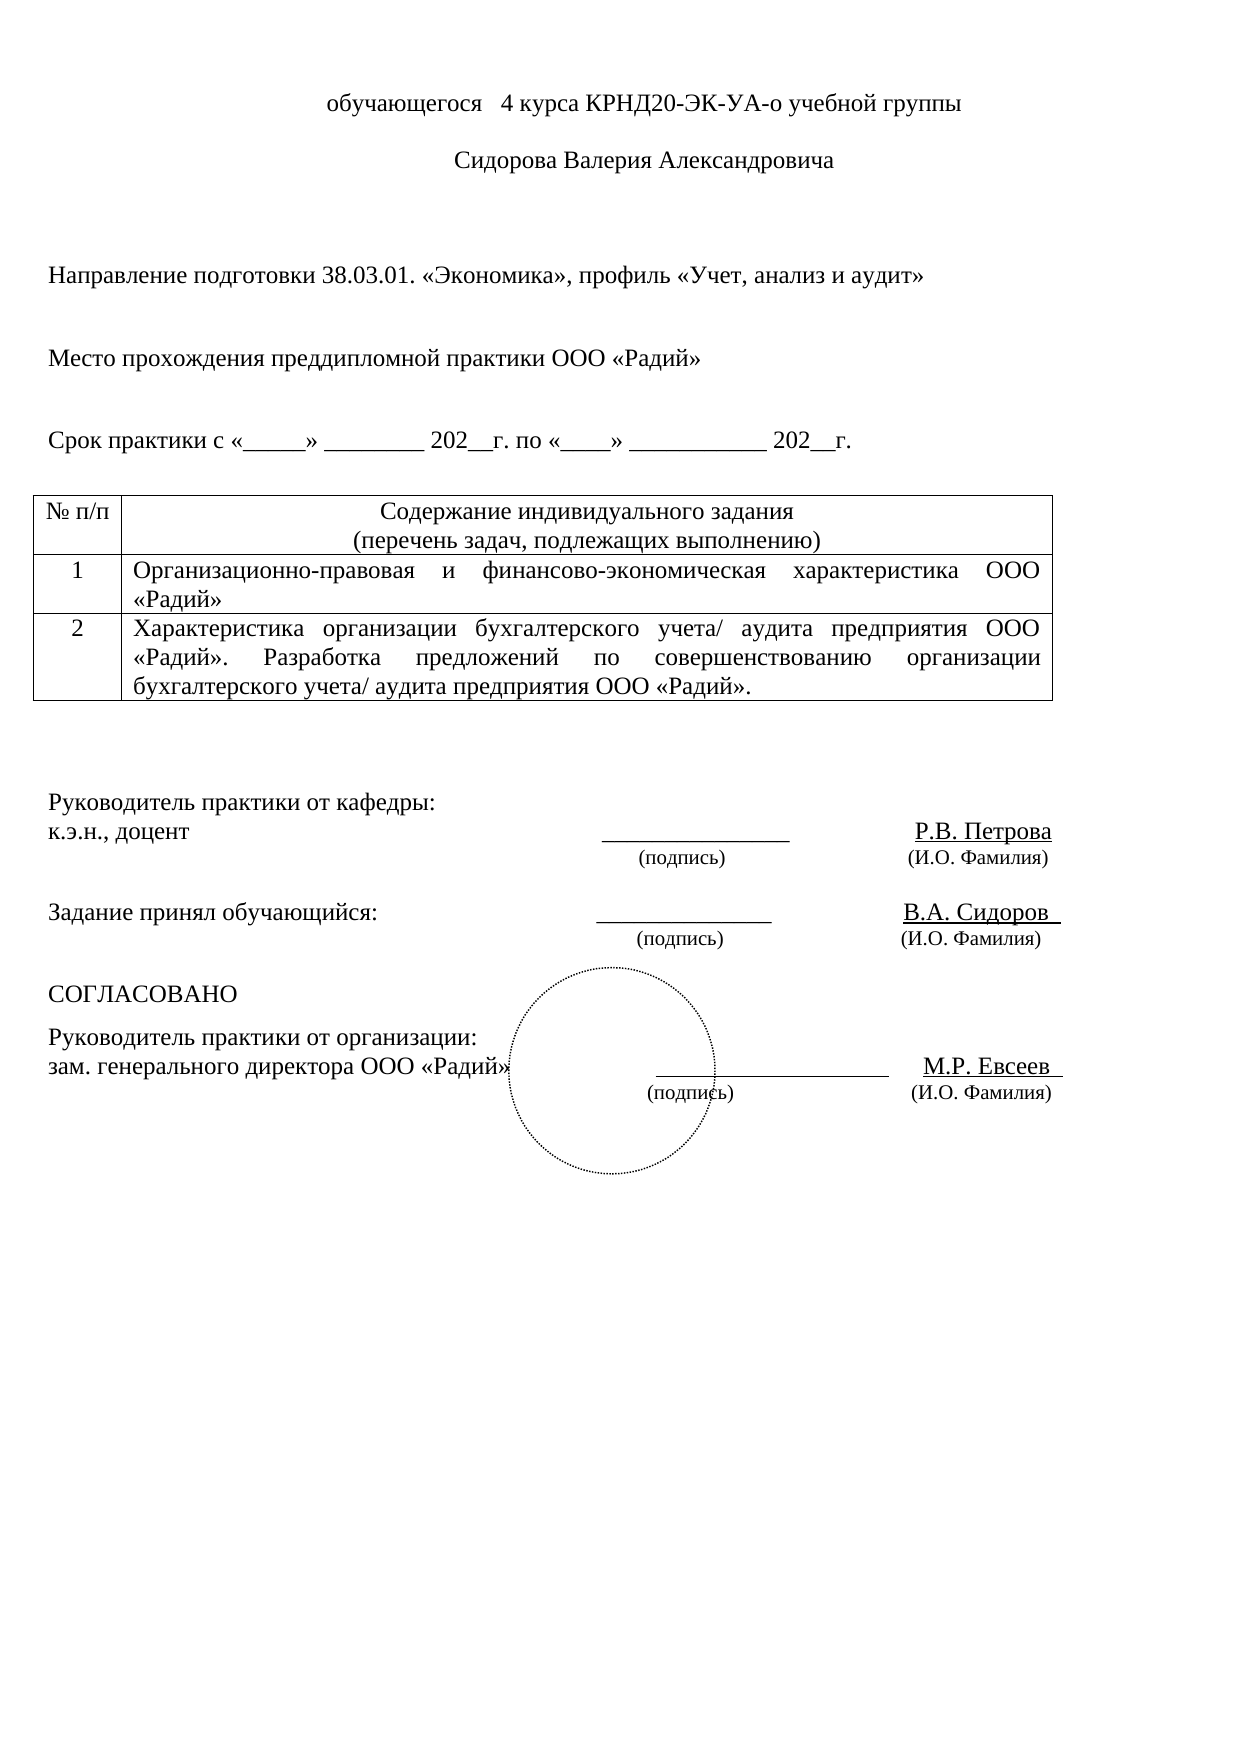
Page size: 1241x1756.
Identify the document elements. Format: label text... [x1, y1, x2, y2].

text (подпись) (И.О. Фамилия) [48, 844, 1240, 869]
text зам. генерального директора ООО «Радий» М.Р. Евсеев (подпись) (И.О. Фамилия) [48, 1051, 1240, 1104]
text Срок практики с «_____» ________ 202__г. по «____» ___________ 202__г. [48, 425, 1240, 454]
text СогЛАСОВАНО [48, 979, 1240, 1008]
table_cell Организационно-правовая и финансово-экономическая характеристика ООО «Радий» [122, 555, 1052, 612]
text Руководитель практики от кафедры: [48, 787, 1240, 816]
table_cell 1 [34, 555, 121, 612]
text к.э.н., доцент _______________ Р.В. Петрова [48, 816, 1240, 844]
text Направление подготовки 38.03.01. «Экономика», профиль «Учет, анализ и аудит» [48, 260, 1240, 289]
table_header № п/п [34, 496, 121, 554]
text Руководитель практики от организации: [48, 1022, 1240, 1051]
text Место прохождения преддипломной практики ООО «Радий» [48, 343, 1240, 372]
text обучающегося 4 курса КРНД20-ЭК-УА-о учебной группы [48, 88, 1240, 117]
text Задание принял обучающийся: ______________ В.А. Сидоров (подпись) (И.О. Фамилия) [48, 897, 1240, 950]
table_cell 2 [34, 614, 121, 700]
table_cell Характеристика организации бухгалтерского учета/ аудита предприятия ООО «Радий». Разработка предложений по совершенствованию организации бухгалтерского учета/ аудита предприятия ООО «Радий». [122, 614, 1052, 700]
table_header Содержание индивидуального задания (перечень задач, подлежащих выполнению) [122, 496, 1052, 554]
text Сидорова Валерия Александровича [48, 145, 1240, 174]
